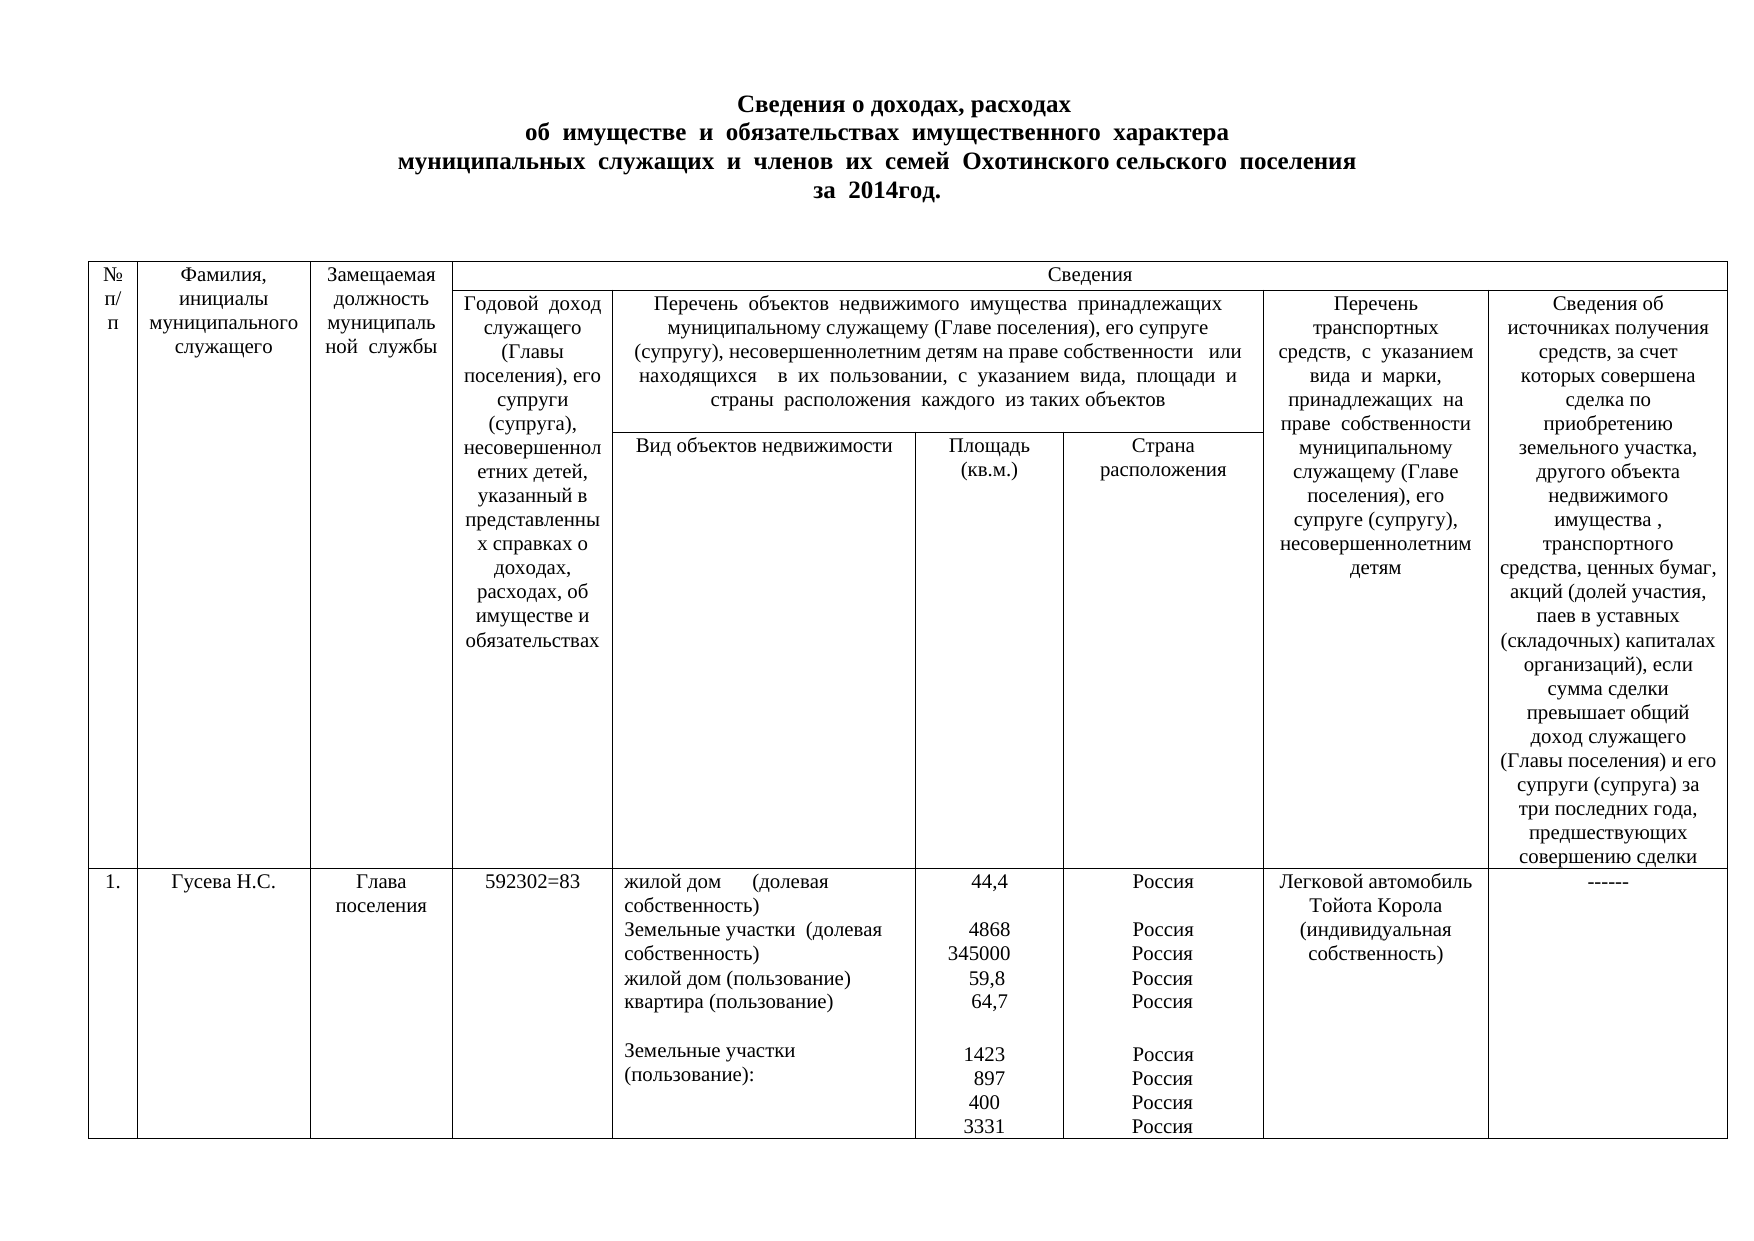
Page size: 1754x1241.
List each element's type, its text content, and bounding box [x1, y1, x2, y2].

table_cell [1264, 869, 1488, 1138]
table_cell Глава поселения [311, 869, 452, 1138]
table_cell Страна расположения [1064, 433, 1263, 868]
text за 2014год. [118, 175, 1636, 204]
table_cell Гусева Н.С. [138, 869, 310, 1138]
text об имуществе и обязательствах имущественного характера [118, 117, 1636, 146]
table_cell ------ [1489, 869, 1727, 1138]
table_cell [1064, 869, 1263, 1138]
table_cell Перечень объектов недвижимого имущества принадлежащих муниципальному служащему (Главе поселения), его супруге (супругу), несовершеннолетним детям на праве собственности или находящихся в их пользовании, с указанием вида, площади и страны расположения каждого из таких объектов [613, 291, 1263, 432]
table_header Фамилия, инициалы муниципального служащего [138, 262, 310, 868]
table_header Сведения [453, 262, 1727, 289]
table_cell Площадь (кв.м.) [916, 433, 1063, 868]
table_cell 1. [89, 869, 137, 1138]
text муниципальных служащих и членов их семей Охотинского сельского поселения [118, 146, 1636, 175]
table_cell Сведения об источниках получения средств, за счет которых совершена сделка по приобретению земельного участка, другого объекта недвижимого имущества , транспортного средства, ценных бумаг, акций (долей участия, паев в уставных (складочных) капиталах организаций), если сумма сделки превышает общий доход служащего (Главы поселения) и его супруги (супруга) за три последних года, предшествующих совершению сделки [1489, 291, 1727, 868]
table_cell Перечень транспортных средств, с указанием вида и марки, принадлежащих на праве собственности муниципальному служащему (Главе поселения), его супруге (супругу), несовершеннолетним детям [1264, 291, 1488, 868]
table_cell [613, 869, 915, 1138]
table_cell 592302=83 [453, 869, 612, 1138]
table_cell Годовой доход служащего (Главы поселения), его супруги (супруга), несовершеннолетних детей, указанный в представленных справках о доходах, расходах, об имуществе и обязательствах [453, 291, 612, 868]
text Сведения о доходах, расходах [118, 89, 1636, 117]
table_header № п/п [89, 262, 137, 868]
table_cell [916, 869, 1063, 1138]
table_header Замещаемая должность муниципальной службы [311, 262, 452, 868]
table_cell Вид объектов недвижимости [613, 433, 915, 868]
